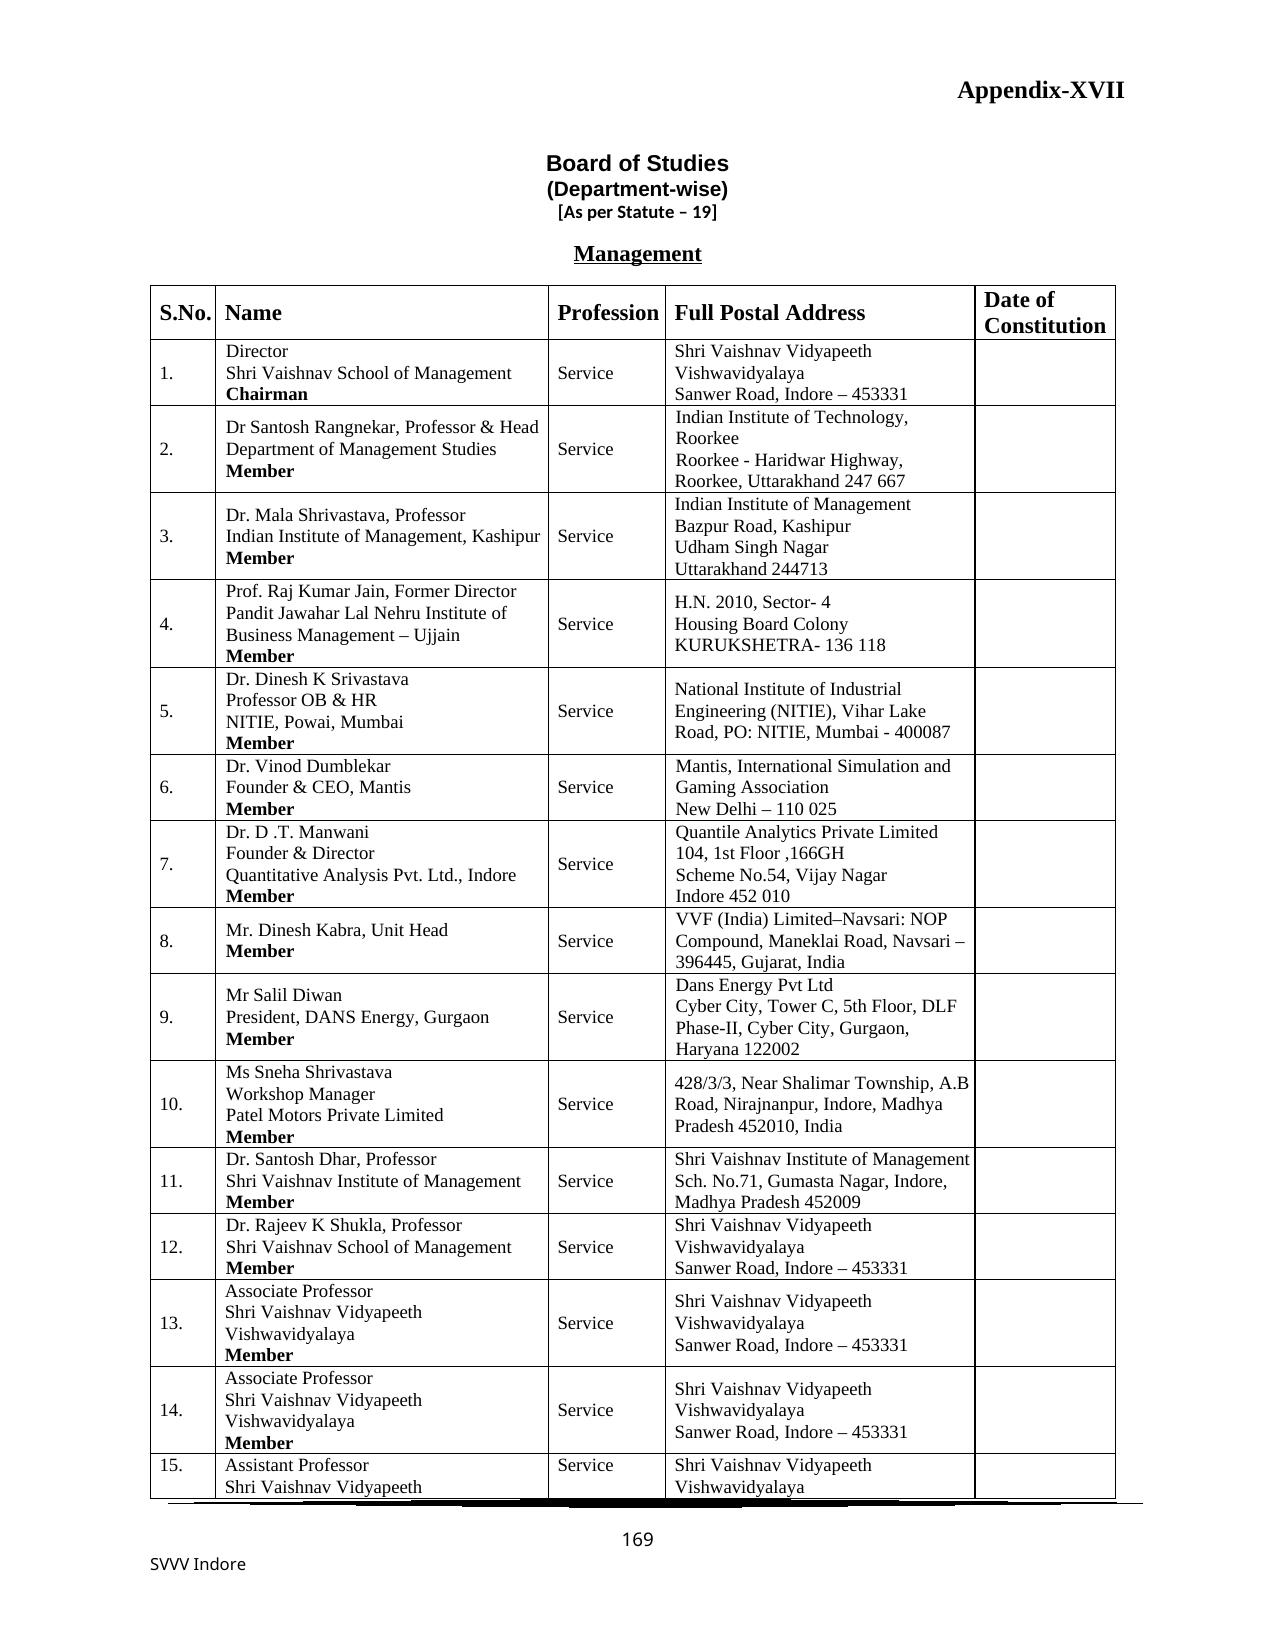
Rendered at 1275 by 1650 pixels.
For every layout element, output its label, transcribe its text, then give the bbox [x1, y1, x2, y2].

table_cell 428/3/3, Near Shalimar Township, A.B Road, Nirajnanpur, Indore, Madhya Pradesh 452010, India [666, 1061, 974, 1147]
table_cell [976, 1367, 1115, 1453]
table_cell Associate Professor Shri Vaishnav Vidyapeeth Vishwavidyalaya Member [216, 1367, 548, 1453]
table_cell Dans Energy Pvt Ltd Cyber City, Tower C, 5th Floor, DLF Phase-II, Cyber City, Gurgaon, Haryana 122002 [666, 974, 974, 1060]
table_header Date of Constitution [976, 286, 1115, 339]
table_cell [216, 1454, 548, 1497]
table_cell Dr. D .T. Manwani Founder & Director Quantitative Analysis Pvt. Ltd., Indore Member [216, 821, 548, 907]
table_cell [976, 340, 1115, 405]
table_cell 7. [151, 821, 215, 907]
table_cell Service [549, 1214, 665, 1279]
table_cell 8. [151, 908, 215, 973]
table_cell Indian Institute of Management Bazpur Road, Kashipur Udham Singh Nagar Uttarakhand 244713 [666, 493, 974, 579]
table_cell Service [549, 974, 665, 1060]
table_cell Service [549, 1367, 665, 1453]
list Board of Studies [150, 150, 1125, 176]
table_cell Associate Professor Shri Vaishnav Vidyapeeth Vishwavidyalaya Member [216, 1280, 548, 1366]
table_cell Mantis, International Simulation and Gaming Association New Delhi – 110 025 [666, 755, 974, 819]
table_cell Service [549, 580, 665, 667]
text [As per Statute – 19] [150, 200, 1125, 223]
table_cell Service [549, 493, 665, 579]
table_cell 6. [151, 755, 215, 819]
table_cell Shri Vaishnav Vidyapeeth Vishwavidyalaya Sanwer Road, Indore – 453331 [666, 1280, 974, 1366]
table_cell [976, 1214, 1115, 1279]
table_cell Mr Salil Diwan President, DANS Energy, Gurgaon Member [216, 974, 548, 1060]
table_cell Mr. Dinesh Kabra, Unit Head Member [216, 908, 548, 973]
table_header S.No. [151, 286, 215, 339]
table_cell 4. [151, 580, 215, 667]
table_cell Dr. Mala Shrivastava, Professor Indian Institute of Management, Kashipur Member [216, 493, 548, 579]
table_cell [976, 1454, 1115, 1497]
table_cell Dr. Vinod Dumblekar Founder & CEO, Mantis Member [216, 755, 548, 819]
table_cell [666, 1367, 974, 1453]
table_cell Service [549, 1148, 665, 1213]
table_cell Service [549, 1454, 665, 1497]
table_cell 15. [151, 1454, 215, 1497]
table_cell Shri Vaishnav Vidyapeeth Vishwavidyalaya Sanwer Road, Indore – 453331 [666, 340, 974, 405]
table_cell Service [549, 1280, 665, 1366]
table_cell Service [549, 755, 665, 819]
table_cell 13. [151, 1280, 215, 1366]
table_cell 11. [151, 1148, 215, 1213]
table_cell Prof. Raj Kumar Jain, Former Director Pandit Jawahar Lal Nehru Institute of Business Management – Ujjain Member [216, 580, 548, 667]
table_cell 9. [151, 974, 215, 1060]
table_cell [976, 1148, 1115, 1213]
table_cell Dr. Rajeev K Shukla, Professor Shri Vaishnav School of Management Member [216, 1214, 548, 1279]
table_cell Service [549, 668, 665, 754]
table_cell Service [549, 406, 665, 492]
table_cell [976, 406, 1115, 492]
table_header Name [216, 286, 548, 339]
table_cell Quantile Analytics Private Limited 104, 1st Floor ,166GH Scheme No.54, Vijay Nagar Indore 452 010 [666, 821, 974, 907]
table_cell Dr. Santosh Dhar, Professor Shri Vaishnav Institute of Management Member [216, 1148, 548, 1213]
table_cell H.N. 2010, Sector- 4 Housing Board Colony KURUKSHETRA- 136 118 [666, 580, 974, 667]
table_cell Service [549, 908, 665, 973]
table_cell Service [549, 821, 665, 907]
table_cell 10. [151, 1061, 215, 1147]
table_cell 1. [151, 340, 215, 405]
table_cell National Institute of Industrial Engineering (NITIE), Vihar Lake Road, PO: NITIE, Mumbai - 400087 [666, 668, 974, 754]
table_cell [666, 1454, 974, 1497]
table_cell Service [549, 1061, 665, 1147]
table_cell 12. [151, 1214, 215, 1279]
table_cell Shri Vaishnav Institute of Management Sch. No.71, Gumasta Nagar, Indore, Madhya Pradesh 452009 [666, 1148, 974, 1213]
table_header Full Postal Address [666, 286, 974, 339]
table_cell Indian Institute of Technology, Roorkee Roorkee - Haridwar Highway, Roorkee, Uttarakhand 247 667 [666, 406, 974, 492]
table_cell [976, 908, 1115, 973]
table_cell [976, 755, 1115, 819]
table_cell [976, 974, 1115, 1060]
table_cell 14. [151, 1367, 215, 1453]
table_cell Ms Sneha Shrivastava Workshop Manager Patel Motors Private Limited Member [216, 1061, 548, 1147]
table_cell [976, 1280, 1115, 1366]
table_cell [976, 580, 1115, 667]
table_cell Dr Santosh Rangnekar, Professor & Head Department of Management Studies Member [216, 406, 548, 492]
table_cell [976, 493, 1115, 579]
table_cell VVF (India) Limited–Navsari: NOP Compound, Maneklai Road, Navsari – 396445, Gujarat, India [666, 908, 974, 973]
text Management [150, 240, 1125, 266]
table_cell Director Shri Vaishnav School of Management Chairman [216, 340, 548, 405]
table_cell Dr. Dinesh K Srivastava Professor OB & HR NITIE, Powai, Mumbai Member [216, 668, 548, 754]
table_cell [976, 1061, 1115, 1147]
table_cell Shri Vaishnav Vidyapeeth Vishwavidyalaya Sanwer Road, Indore – 453331 [666, 1214, 974, 1279]
table_cell 2. [151, 406, 215, 492]
table_cell Service [549, 340, 665, 405]
table_cell 3. [151, 493, 215, 579]
list (Department-wise) [150, 176, 1125, 200]
table_cell [976, 668, 1115, 754]
table_cell [976, 821, 1115, 907]
table_header Profession [549, 286, 665, 339]
table_cell 5. [151, 668, 215, 754]
